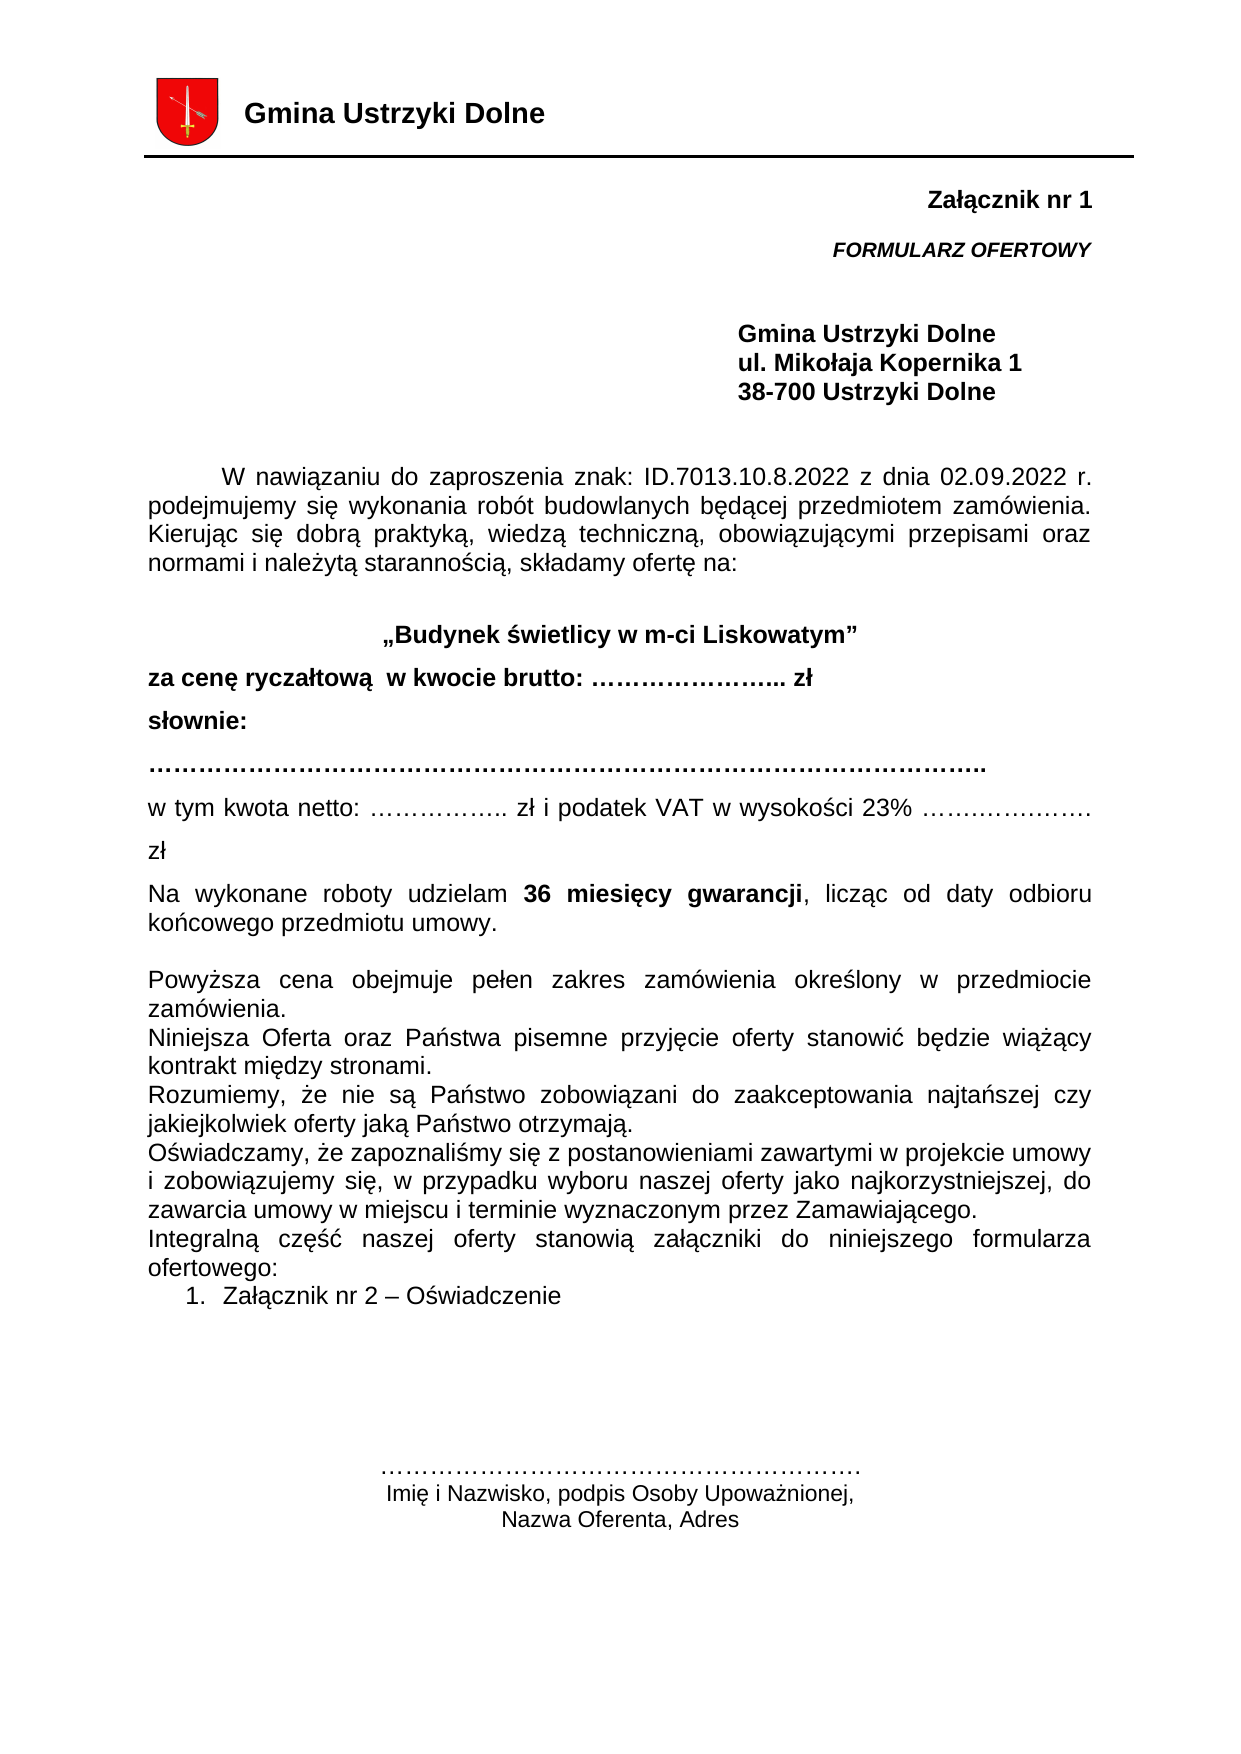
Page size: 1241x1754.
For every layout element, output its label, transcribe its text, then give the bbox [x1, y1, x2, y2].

text ul. Mikołaja Kopernika 1 [664, 348, 1093, 376]
text Imię i Nazwisko, podpis Osoby Upoważnionej, [148, 1479, 1093, 1506]
text Załącznik nr 1 [148, 186, 1093, 214]
text Niniejsza Oferta oraz Państwa pisemne przyjęcie oferty stanowić będzie wiążący kontrakt między stronami. [148, 1023, 1093, 1080]
text W nawiązaniu do zaproszenia znak: ID.7013.10.8.2022 z dnia 02.09.2022 r. podejmujemy się wykonania robót budowlanych będącej przedmiotem zamówienia. Kierując się dobrą praktyką, wiedzą techniczną, obowiązującymi przepisami oraz normami i należytą starannością, składamy ofertę na: [148, 462, 1093, 577]
text Na wykonane roboty udzielam 36 miesięcy gwarancji, licząc od daty odbioru końcowego przedmiotu umowy. [148, 879, 1093, 936]
text w tym kwota netto: …………….. zł i podatek VAT w wysokości 23% …….…….……. zł [148, 793, 1093, 864]
text Powyższa cena obejmuje pełen zakres zamówienia określony w przedmiocie zamówienia. [148, 965, 1093, 1023]
text słownie: ……………………………………………………………………………………….. [148, 706, 1093, 778]
text Integralną część naszej oferty stanowią załączniki do niniejszego formularza ofertowego: [148, 1224, 1093, 1281]
text za cenę ryczałtową w kwocie brutto: …………………... zł [148, 663, 1093, 692]
picture [155, 77, 222, 149]
text FORMULARZ OFERTOWY [148, 238, 1093, 262]
text „Budynek świetlicy w m-ci Liskowatym” [148, 620, 1093, 649]
text …………………………………………………. [148, 1451, 1093, 1479]
text Oświadczamy, że zapoznaliśmy się z postanowieniami zawartymi w projekcie umowy i zobowiązujemy się, w przypadku wyboru naszej oferty jako najkorzystniejszej, do zawarcia umowy w miejscu i terminie wyznaczonym przez Zamawiającego. [148, 1138, 1093, 1224]
list Załącznik nr 2 – Oświadczenie [185, 1281, 1093, 1310]
text Rozumiemy, że nie są Państwo zobowiązani do zaakceptowania najtańszej czy jakiejkolwiek oferty jaką Państwo otrzymają. [148, 1080, 1093, 1138]
text Nazwa Oferenta, Adres [148, 1506, 1093, 1532]
text Gmina Ustrzyki Dolne [664, 319, 1093, 348]
text 38-700 Ustrzyki Dolne [664, 376, 1093, 405]
